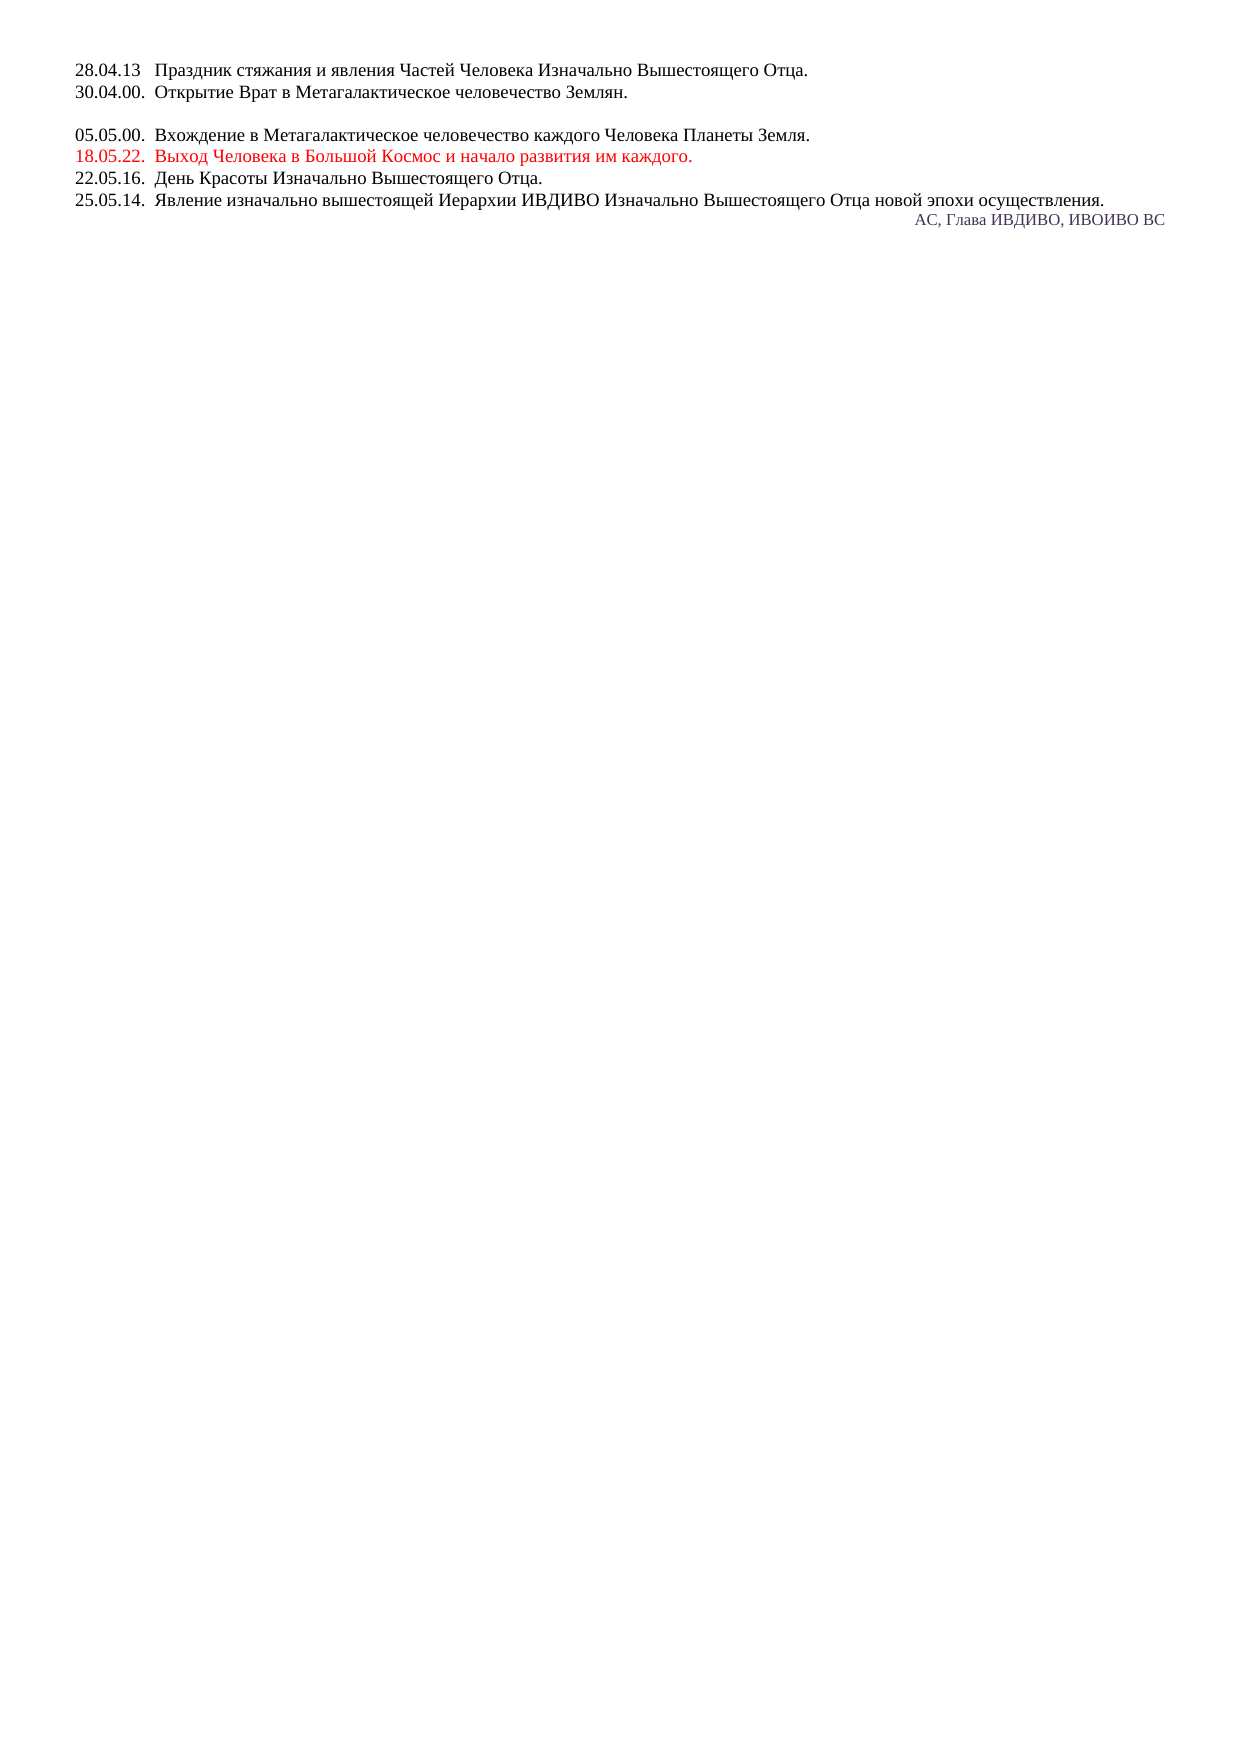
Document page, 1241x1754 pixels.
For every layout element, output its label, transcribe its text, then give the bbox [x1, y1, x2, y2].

text АС, Глава ИВДИВО, ИВОИВО ВС [75, 210, 1165, 229]
text 05.05.00. Вхождение в Метагалактическое человечество каждого Человека Планеты Земля. [75, 124, 1165, 145]
text 25.05.14. Явление изначально вышестоящей Иерархии ИВДИВО Изначально Вышестоящего Отца новой эпохи осуществления. [75, 188, 1165, 210]
text 22.05.16. День Красоты Изначально Вышестоящего Отца. [75, 167, 1165, 188]
text 18.05.22. Выход Человека в Большой Космос и начало развития им каждого. [75, 145, 1165, 167]
text 28.04.13 Праздник стяжания и явления Частей Человека Изначально Вышестоящего Отца. [75, 59, 1165, 81]
text 30.04.00. Открытие Врат в Метагалактическое человечество Землян. [75, 81, 1165, 102]
